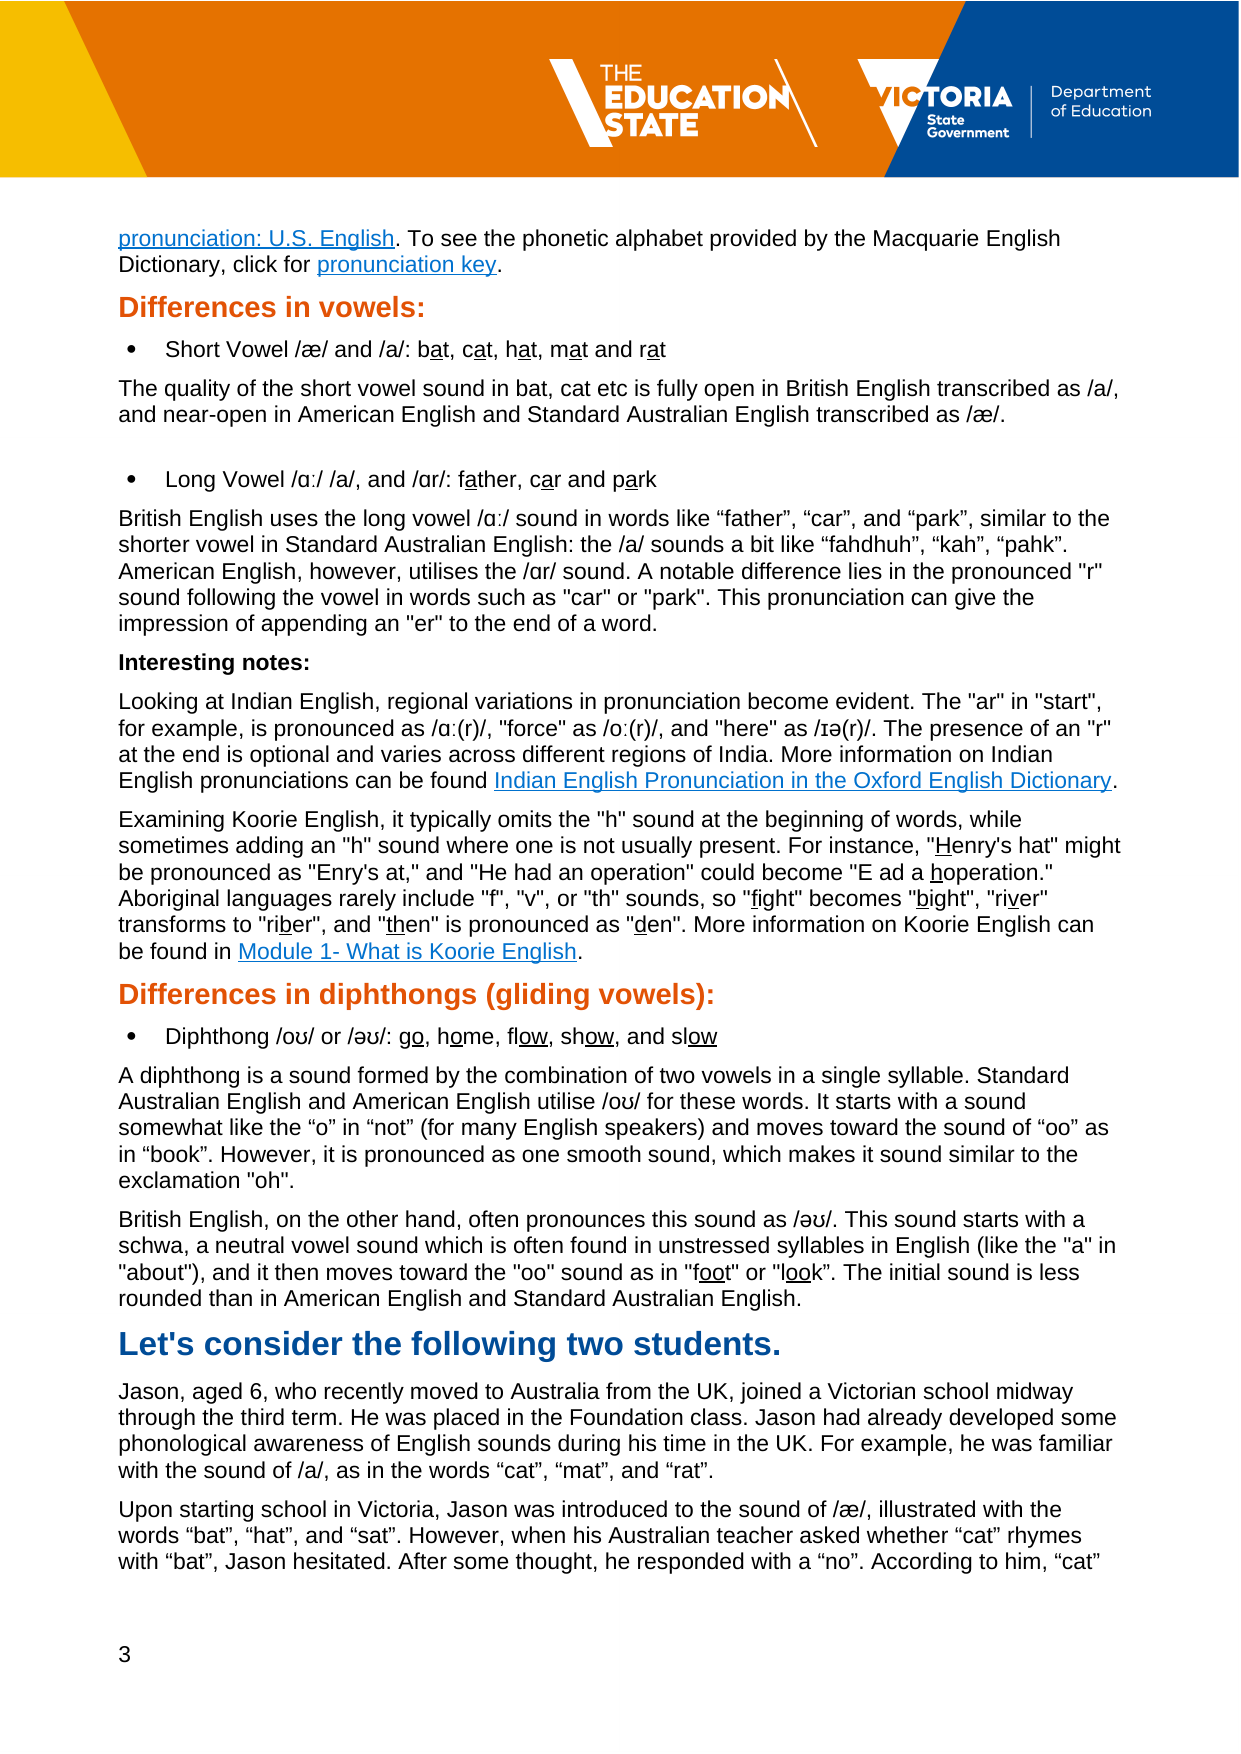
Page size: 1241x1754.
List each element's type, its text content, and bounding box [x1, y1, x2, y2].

text Interesting notes: [118, 649, 1122, 676]
text British English, on the other hand, often pronounces this sound as /əʊ/. This sound starts with a schwa, a neutral vowel sound which is often found in unstressed syllables in English (like the "a" in "about"), and it then moves toward the "oo" sound as in "foot" or "look”. The initial sound is less rounded than in American English and Standard Australian English. [118, 1206, 1122, 1311]
text The quality of the short vowel sound in bat, cat etc is fully open in British English transcribed as /a/, and near-open in American English and Standard Australian English transcribed as /æ/. [118, 374, 1122, 454]
subtitle Differences in diphthongs (gliding vowels): [118, 977, 1122, 1010]
subtitle Let's consider the following two students. [118, 1324, 1122, 1362]
text Examining Koorie English, it typically omits the "h" sound at the beginning of words, while sometimes adding an "h" sound where one is not usually present. For instance, "Henry's hat" might be pronounced as "Enry's at," and "He had an operation" could become "E ad a hoperation." Aboriginal languages rarely include "f", "v", or "th" sounds, so "fight" becomes "bight", "river" transforms to "riber", and "then" is pronounced as "den". More information on Koorie English can be found in Module 1- What is Koorie English. [118, 806, 1122, 964]
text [118, 1496, 1122, 1575]
list Short Vowel /æ/ and /a/: bat, cat, hat, mat and rat [127, 336, 1122, 362]
text A diphthong is a sound formed by the combination of two vowels in a single syllable. Standard Australian English and American English utilise /oʊ/ for these words. It starts with a sound somewhat like the “o” in “not” (for many English speakers) and moves toward the sound of “oo” as in “book”. However, it is pronounced as one smooth sound, which makes it sound similar to the exclamation "oh". [118, 1062, 1122, 1193]
list Diphthong /oʊ/ or /əʊ/: go, home, flow, show, and slow [127, 1023, 1122, 1049]
text Jason, aged 6, who recently moved to Australia from the UK, joined a Victorian school midway through the third term. He was placed in the Foundation class. Jason had already developed some phonological awareness of English sounds during his time in the UK. For example, he was familiar with the sound of /a/, as in the words “cat”, “mat”, and “rat”. [118, 1378, 1122, 1483]
subtitle Differences in vowels: [118, 290, 1122, 323]
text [118, 224, 1122, 277]
list Long Vowel /ɑː/ /a/, and /ɑr/: father, car and park [127, 466, 1122, 492]
text British English uses the long vowel /ɑː/ sound in words like “father”, “car”, and “park”, similar to the shorter vowel in Standard Australian English: the /a/ sounds a bit like “fahdhuh”, “kah”, “pahk”. American English, however, utilises the /ɑr/ sound. A notable difference lies in the pronounced "r" sound following the vowel in words such as "car" or "park". This pronunciation can give the impression of appending an "er" to the end of a word. [118, 505, 1122, 637]
picture [0, 1, 1239, 1752]
text Looking at Indian English, regional variations in pronunciation become evident. The "ar" in "start", for example, is pronounced as /ɑː(r)/, "force" as /oː(r)/, and "here" as /ɪə(r)/. The presence of an "r" at the end is optional and varies across different regions of India. More information on Indian English pronunciations can be found Indian English Pronunciation in the Oxford English Dictionary. [118, 688, 1122, 793]
